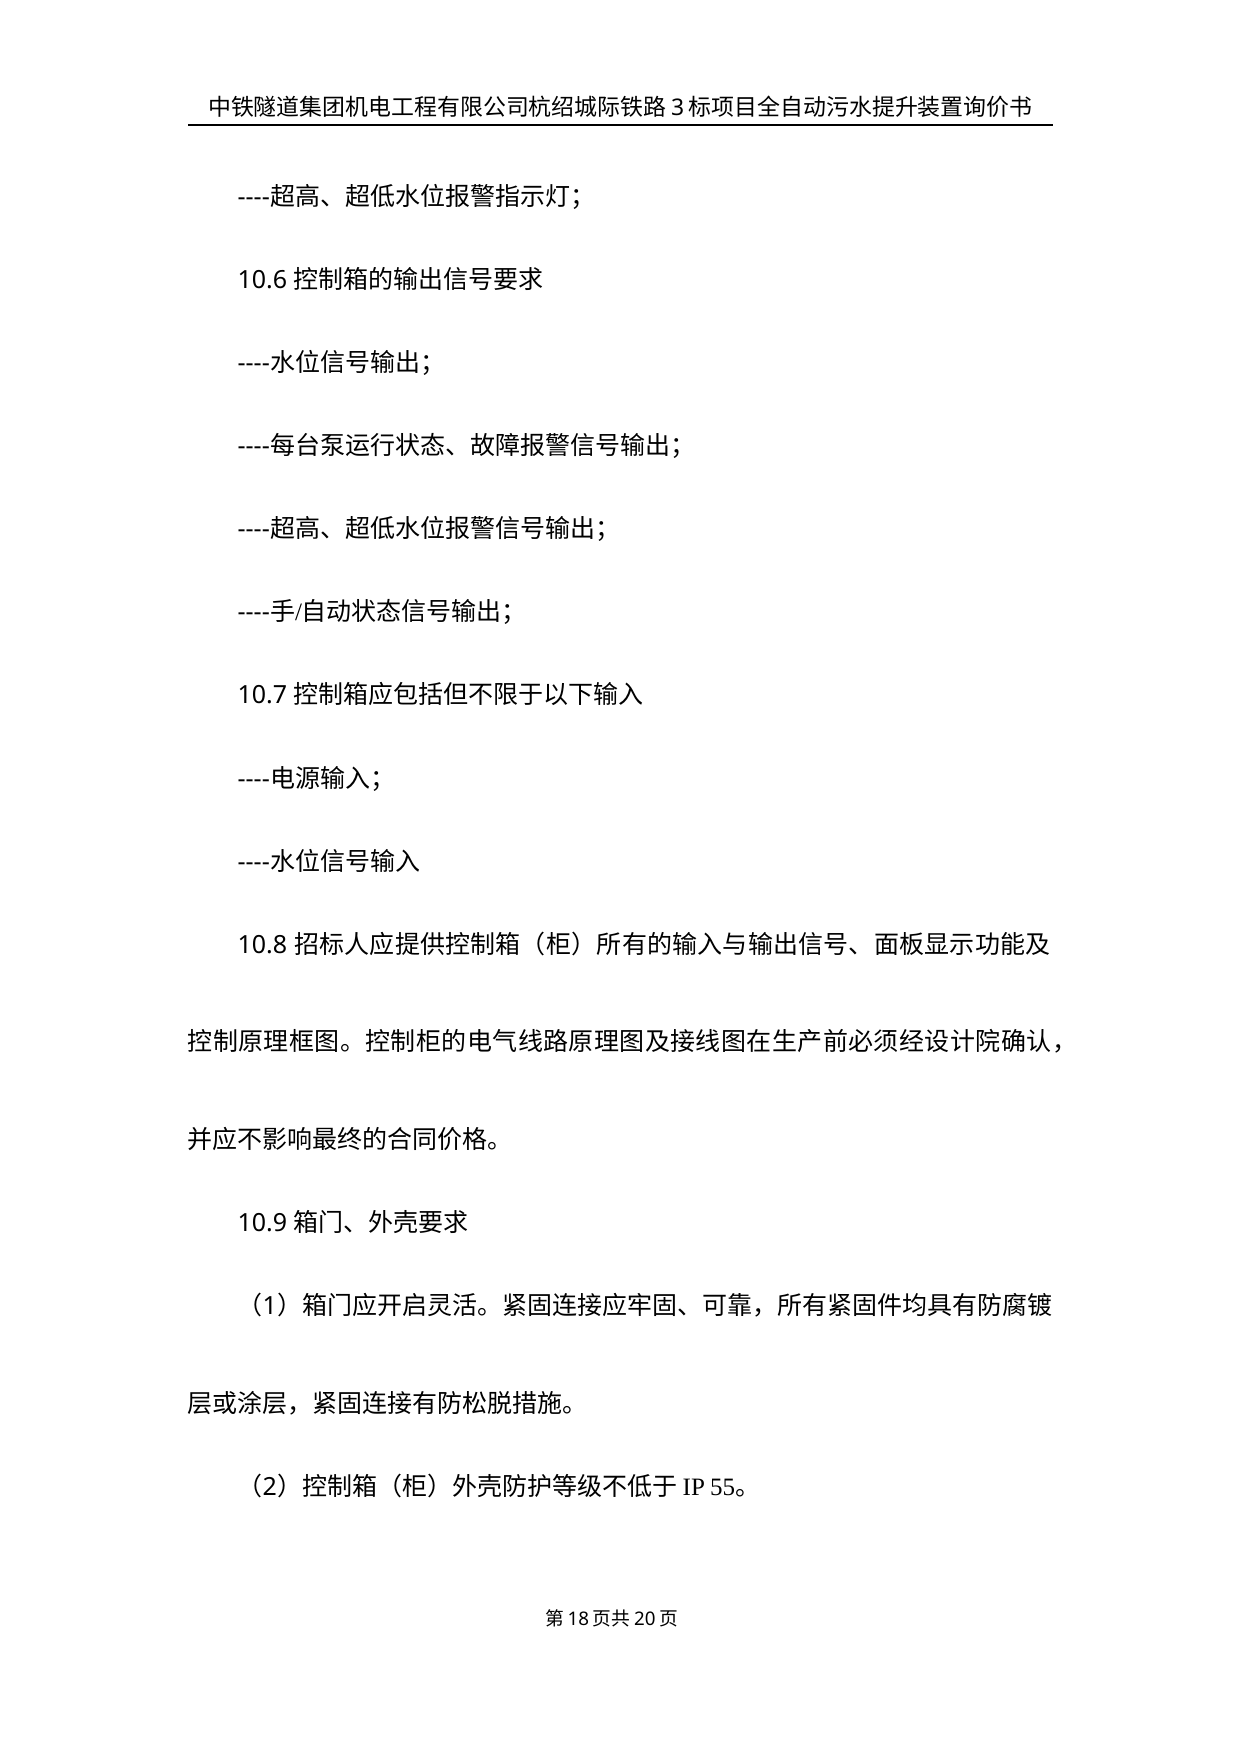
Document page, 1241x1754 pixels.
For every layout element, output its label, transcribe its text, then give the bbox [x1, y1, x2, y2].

text ----超高、超低水位报警信号输出； [187, 494, 1053, 559]
text （1）箱门应开启灵活。紧固连接应牢固、可靠，所有紧固件均具有防腐镀层或涂层，紧固连接有防松脱措施。 [187, 1271, 1053, 1434]
text 10.8 招标人应提供控制箱（柜）所有的输入与输出信号、面板显示功能及控制原理框图。控制柜的电气线路原理图及接线图在生产前必须经设计院确认，并应不影响最终的合同价格。 [187, 910, 1053, 1170]
text （2）控制箱（柜）外壳防护等级不低于 IP 55。 [187, 1452, 1053, 1517]
text ----每台泵运行状态、故障报警信号输出； [187, 411, 1053, 476]
text ----电源输入； [187, 744, 1053, 809]
text ----水位信号输入 [187, 827, 1053, 892]
text ----手/自动状态信号输出； [187, 577, 1053, 642]
text ----水位信号输出； [187, 328, 1053, 393]
text ----超高、超低水位报警指示灯； [187, 162, 1053, 227]
text 10.9 箱门、外壳要求 [187, 1188, 1053, 1253]
text 10.6 控制箱的输出信号要求 [187, 245, 1053, 310]
text 10.7 控制箱应包括但不限于以下输入 [187, 661, 1053, 726]
